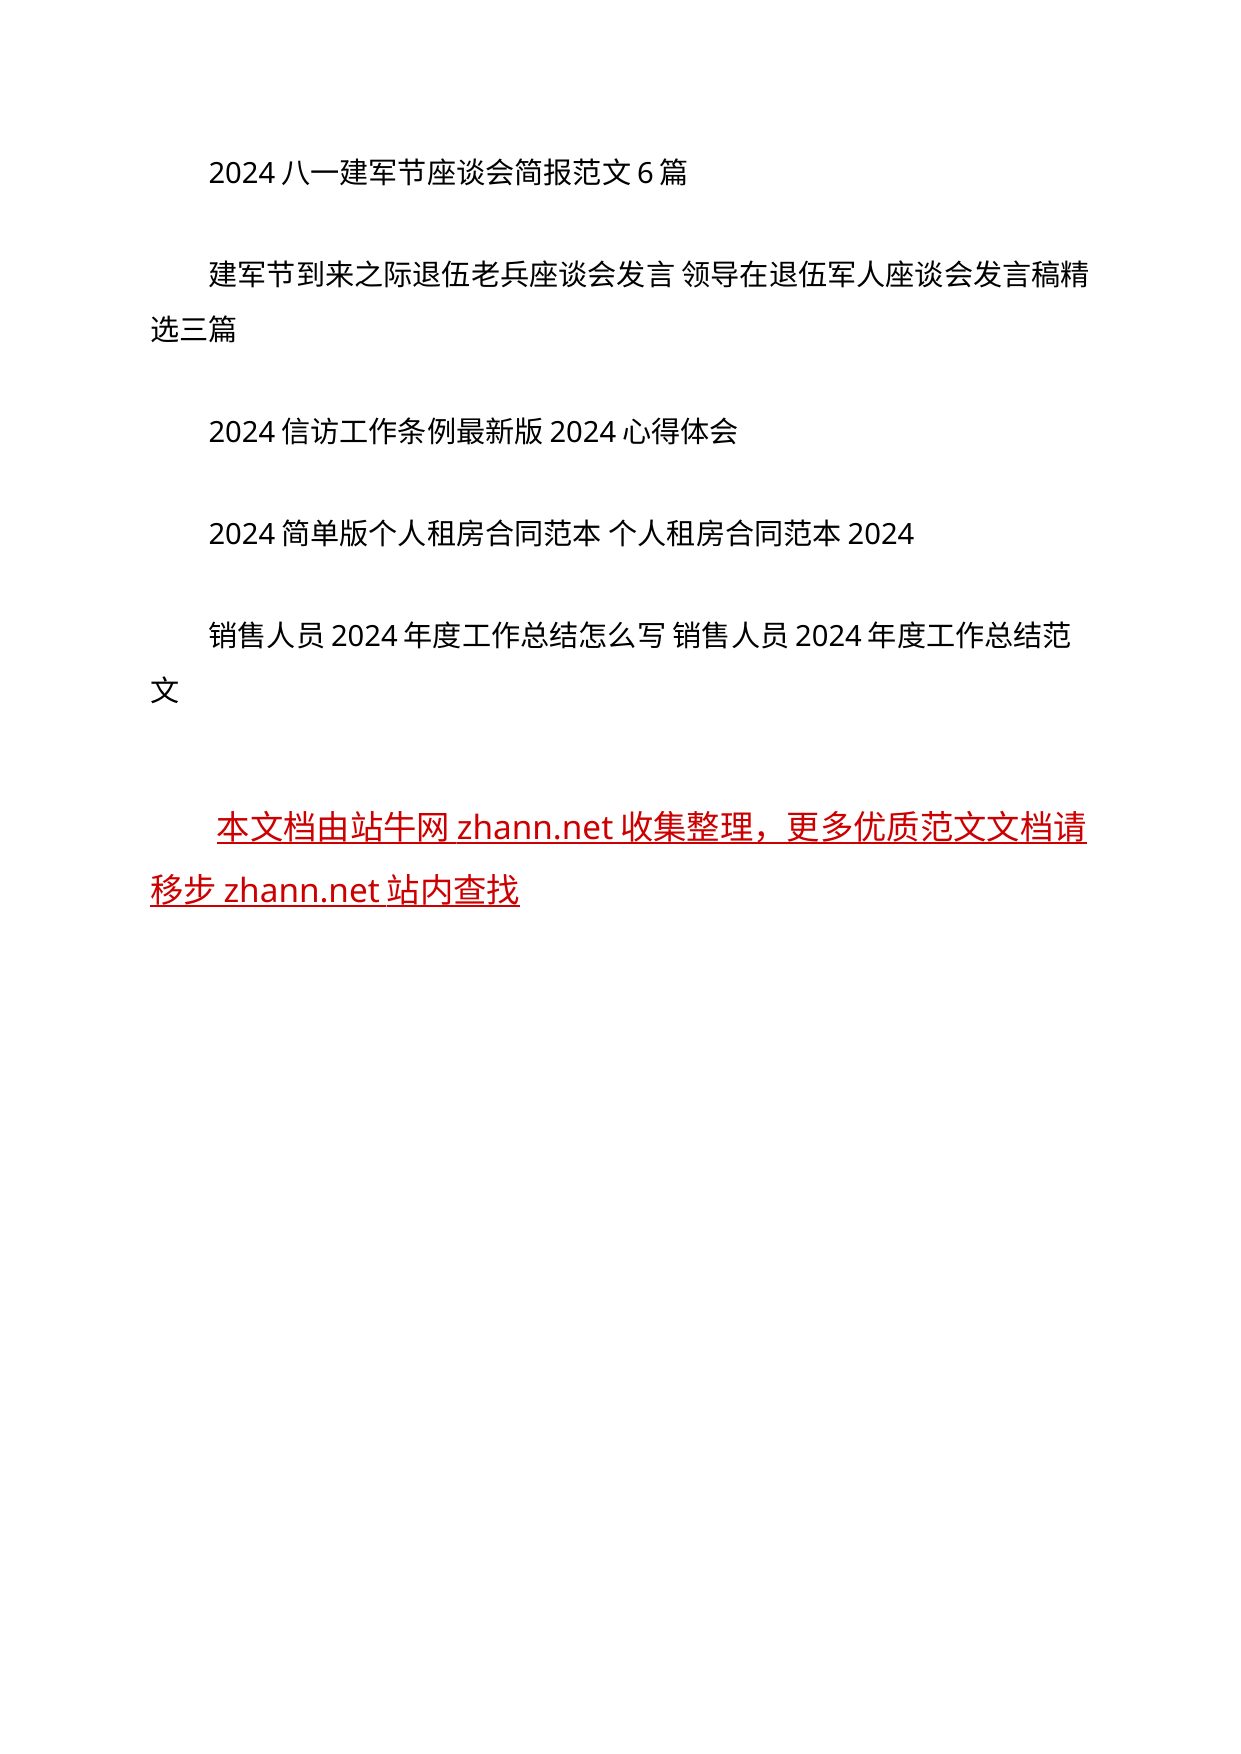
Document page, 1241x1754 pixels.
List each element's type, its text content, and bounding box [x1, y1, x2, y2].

text 本文档由站牛网zhann.net收集整理，更多优质范文文档请移步zhann.net站内查找 [150, 801, 1090, 912]
text 建军节到来之际退伍老兵座谈会发言 领导在退伍军人座谈会发言稿精选三篇 [150, 252, 1090, 349]
text 销售人员2024年度工作总结怎么写 销售人员2024年度工作总结范文 [150, 613, 1090, 710]
text 2024信访工作条例最新版2024心得体会 [150, 409, 1090, 451]
text 2024八一建军节座谈会简报范文6篇 [150, 150, 1090, 192]
text 2024简单版个人租房合同范本 个人租房合同范本2024 [150, 511, 1090, 553]
